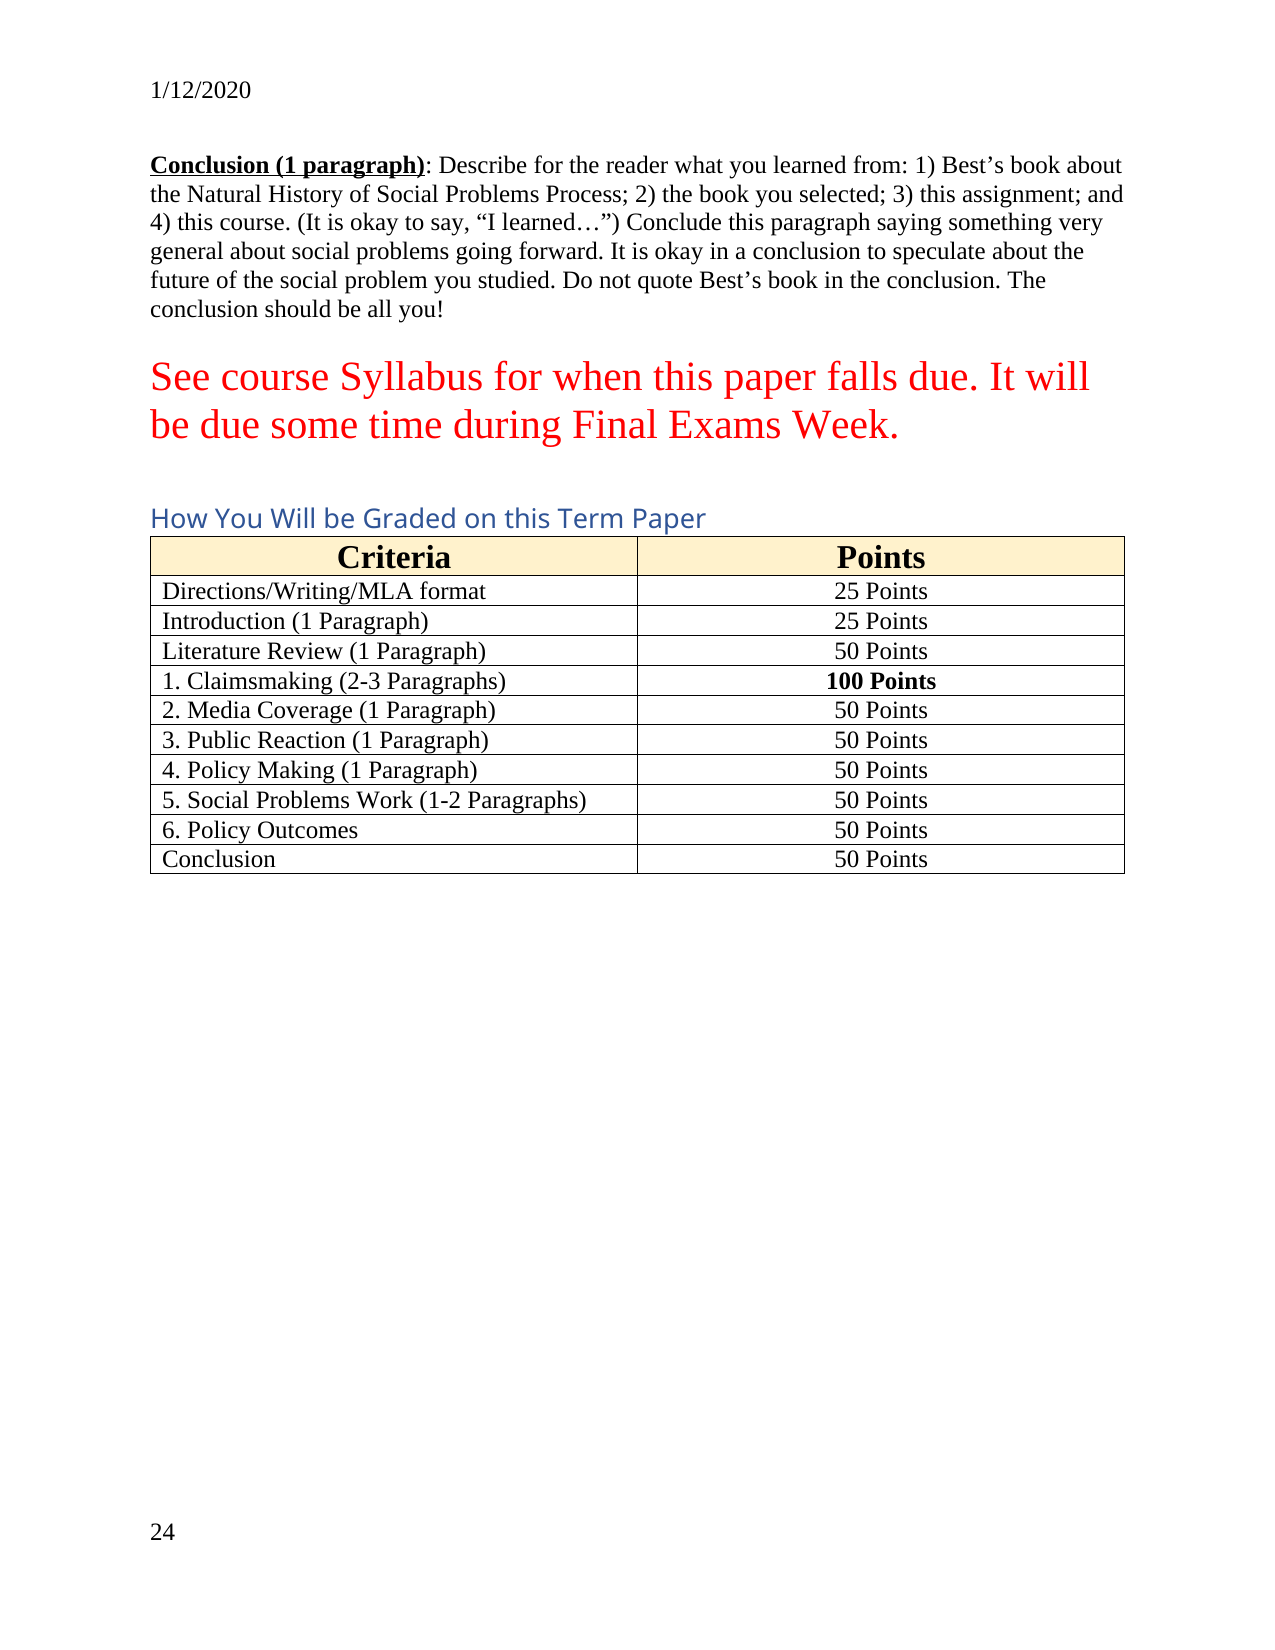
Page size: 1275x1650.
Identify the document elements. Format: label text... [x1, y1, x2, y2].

table_cell 2. Media Coverage (1 Paragraph) [151, 696, 637, 724]
table_cell 50 Points [638, 845, 1124, 873]
table_header Points [638, 537, 1124, 575]
table_cell 3. Public Reaction (1 Paragraph) [151, 725, 637, 754]
table_cell 25 Points [638, 576, 1124, 605]
text See course Syllabus for when this paper falls due. It will be due some time during Final Exams Week. [150, 351, 1125, 447]
table_cell Literature Review (1 Paragraph) [151, 636, 637, 665]
table_cell 1. Claimsmaking (2-3 Paragraphs) [151, 666, 637, 694]
table_cell 50 Points [638, 725, 1124, 754]
table_cell 50 Points [638, 815, 1124, 843]
table_cell 6. Policy Outcomes [151, 815, 637, 843]
table_cell 4. Policy Making (1 Paragraph) [151, 755, 637, 784]
table_header Criteria [151, 537, 637, 575]
table_cell 50 Points [638, 696, 1124, 724]
table_cell Conclusion [151, 845, 637, 873]
table_cell 50 Points [638, 755, 1124, 784]
table_cell 100 Points [638, 666, 1124, 694]
table_cell Directions/Writing/MLA format [151, 576, 637, 605]
table_cell 50 Points [638, 785, 1124, 814]
subtitle How You Will be Graded on this Term Paper [150, 499, 1125, 536]
table_cell 5. Social Problems Work (1-2 Paragraphs) [151, 785, 637, 814]
text Conclusion (1 paragraph): Describe for the reader what you learned from: 1) Best’s book about the Natural History of Social Problems Process; 2) the book you selected; 3) this assignment; and 4) this course. (It is okay to say, “I learned…”) Conclude this paragraph saying something very general about social problems going forward. It is okay in a conclusion to speculate about the future of the social problem you studied. Do not quote Best’s book in the conclusion. The conclusion should be all you! [150, 150, 1125, 322]
table_cell 25 Points [638, 606, 1124, 635]
table_cell Introduction (1 Paragraph) [151, 606, 637, 635]
table_cell 50 Points [638, 636, 1124, 665]
